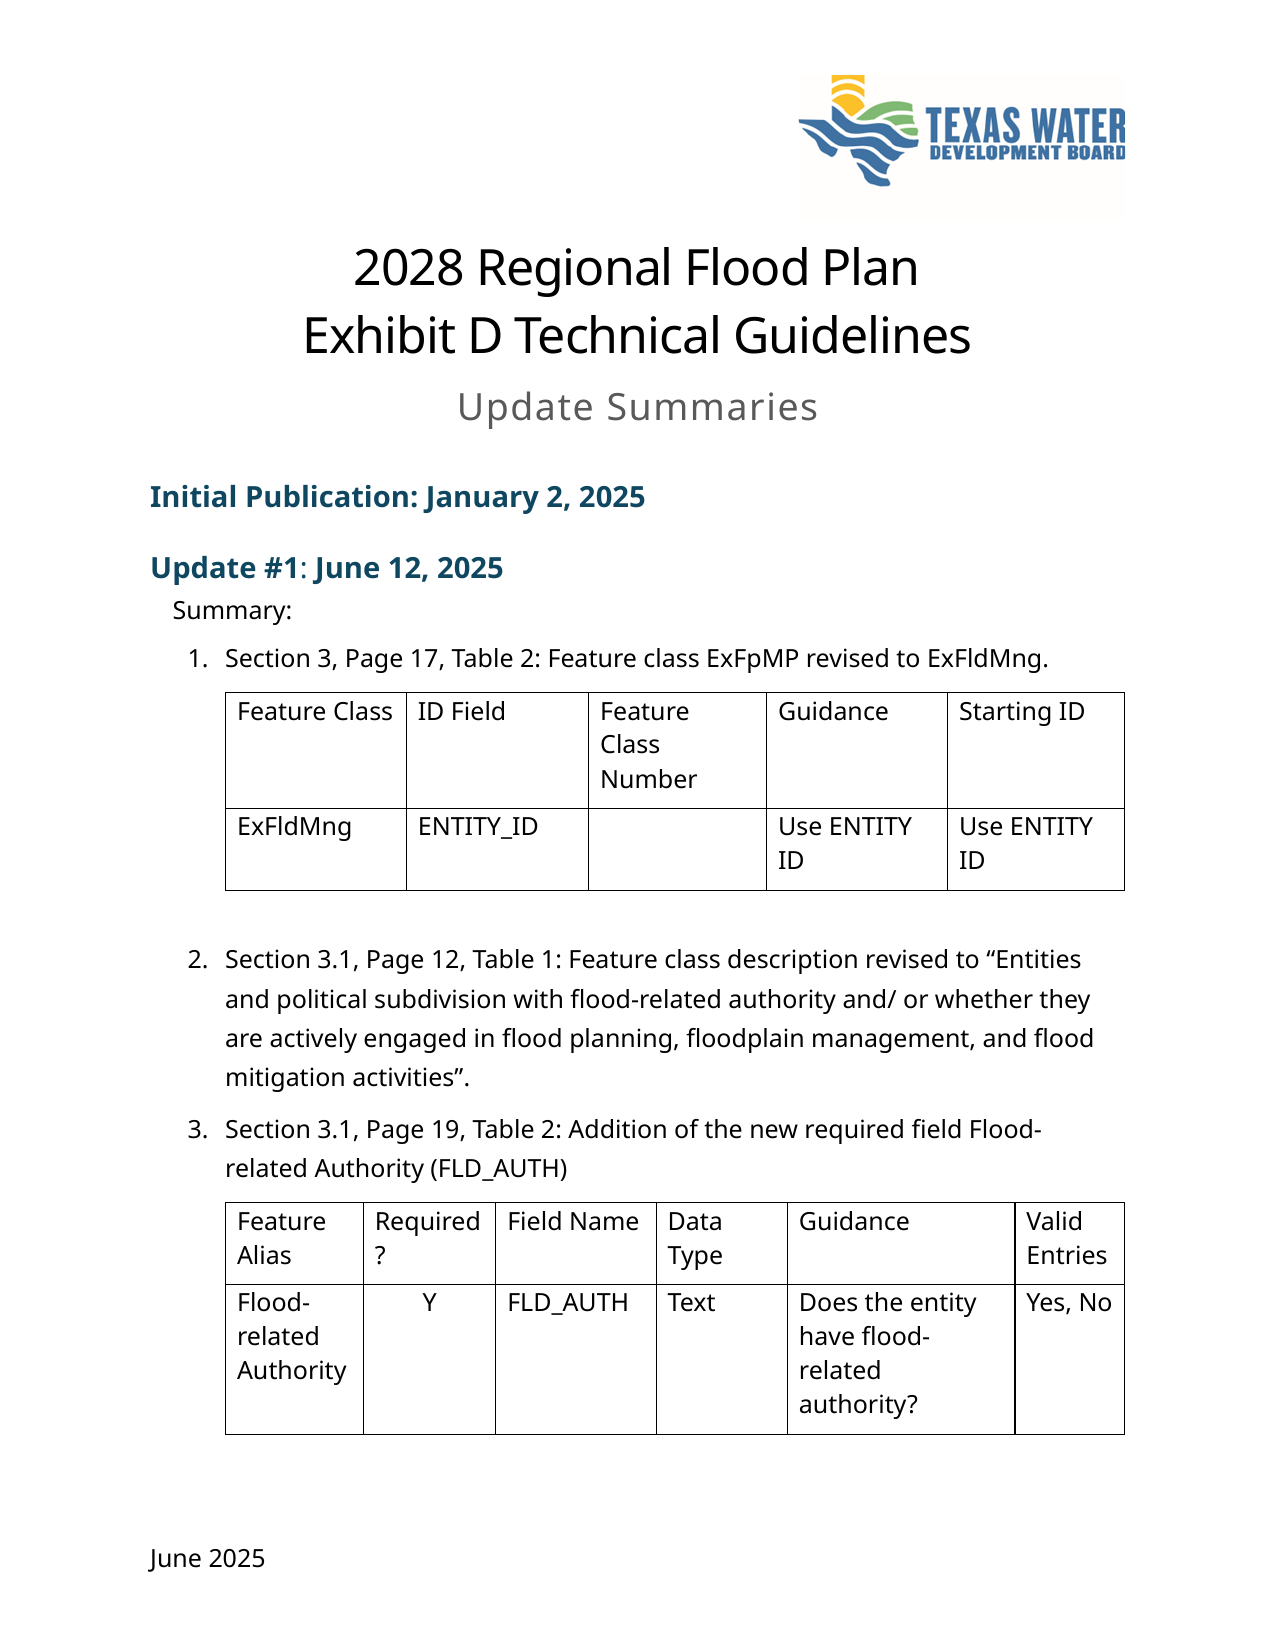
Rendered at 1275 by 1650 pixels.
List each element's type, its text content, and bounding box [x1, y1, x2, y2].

table_header Valid Entries [1016, 1203, 1124, 1284]
list Section 3, Page 17, Table 2: Feature class ExFpMP revised to ExFldMng. [187, 640, 1125, 674]
table_cell ExFldMng [226, 809, 406, 889]
table_cell Flood-related Authority [226, 1285, 363, 1434]
table_cell Does the entity have flood-related authority? [788, 1285, 1014, 1434]
text Summary: [172, 593, 1125, 627]
table_cell Yes, No [1016, 1285, 1124, 1434]
table_cell Use ENTITY ID [767, 809, 947, 889]
table_header Starting ID [948, 693, 1124, 808]
table_cell ENTITY_ID [407, 809, 588, 889]
list Section 3.1, Page 19, Table 2: Addition of the new required field Flood-related Authority (FLD_AUTH) [187, 1111, 1125, 1184]
table_cell FLD_AUTH [496, 1285, 656, 1434]
table_header Feature Alias [226, 1203, 363, 1284]
title Exhibit D Technical Guidelines [150, 300, 1125, 368]
table_cell [589, 809, 766, 889]
table_cell Text [657, 1285, 787, 1434]
table_header Guidance [788, 1203, 1014, 1284]
table_header Field Name [496, 1203, 656, 1284]
table_header Data Type [657, 1203, 787, 1284]
subtitle Update Summaries [150, 381, 1125, 432]
title 2028 Regional Flood Plan [150, 232, 1125, 300]
table_header Guidance [767, 693, 947, 808]
picture [798, 75, 1125, 220]
table_header Feature Class [226, 693, 406, 808]
table_header ID Field [407, 693, 588, 808]
subtitle Update #1: June 12, 2025 [150, 547, 1125, 587]
table_cell Use ENTITY ID [948, 809, 1124, 889]
table_header Feature Class Number [589, 693, 766, 808]
table_cell Y [364, 1285, 495, 1434]
table_header Required? [364, 1203, 495, 1284]
list Section 3.1, Page 12, Table 1: Feature class description revised to “Entities and political subdivision with flood-related authority and/ or whether they are actively engaged in flood planning, floodplain management, and flood mitigation activities”. [187, 942, 1125, 1094]
subtitle Initial Publication: January 2, 2025 [150, 477, 1125, 516]
